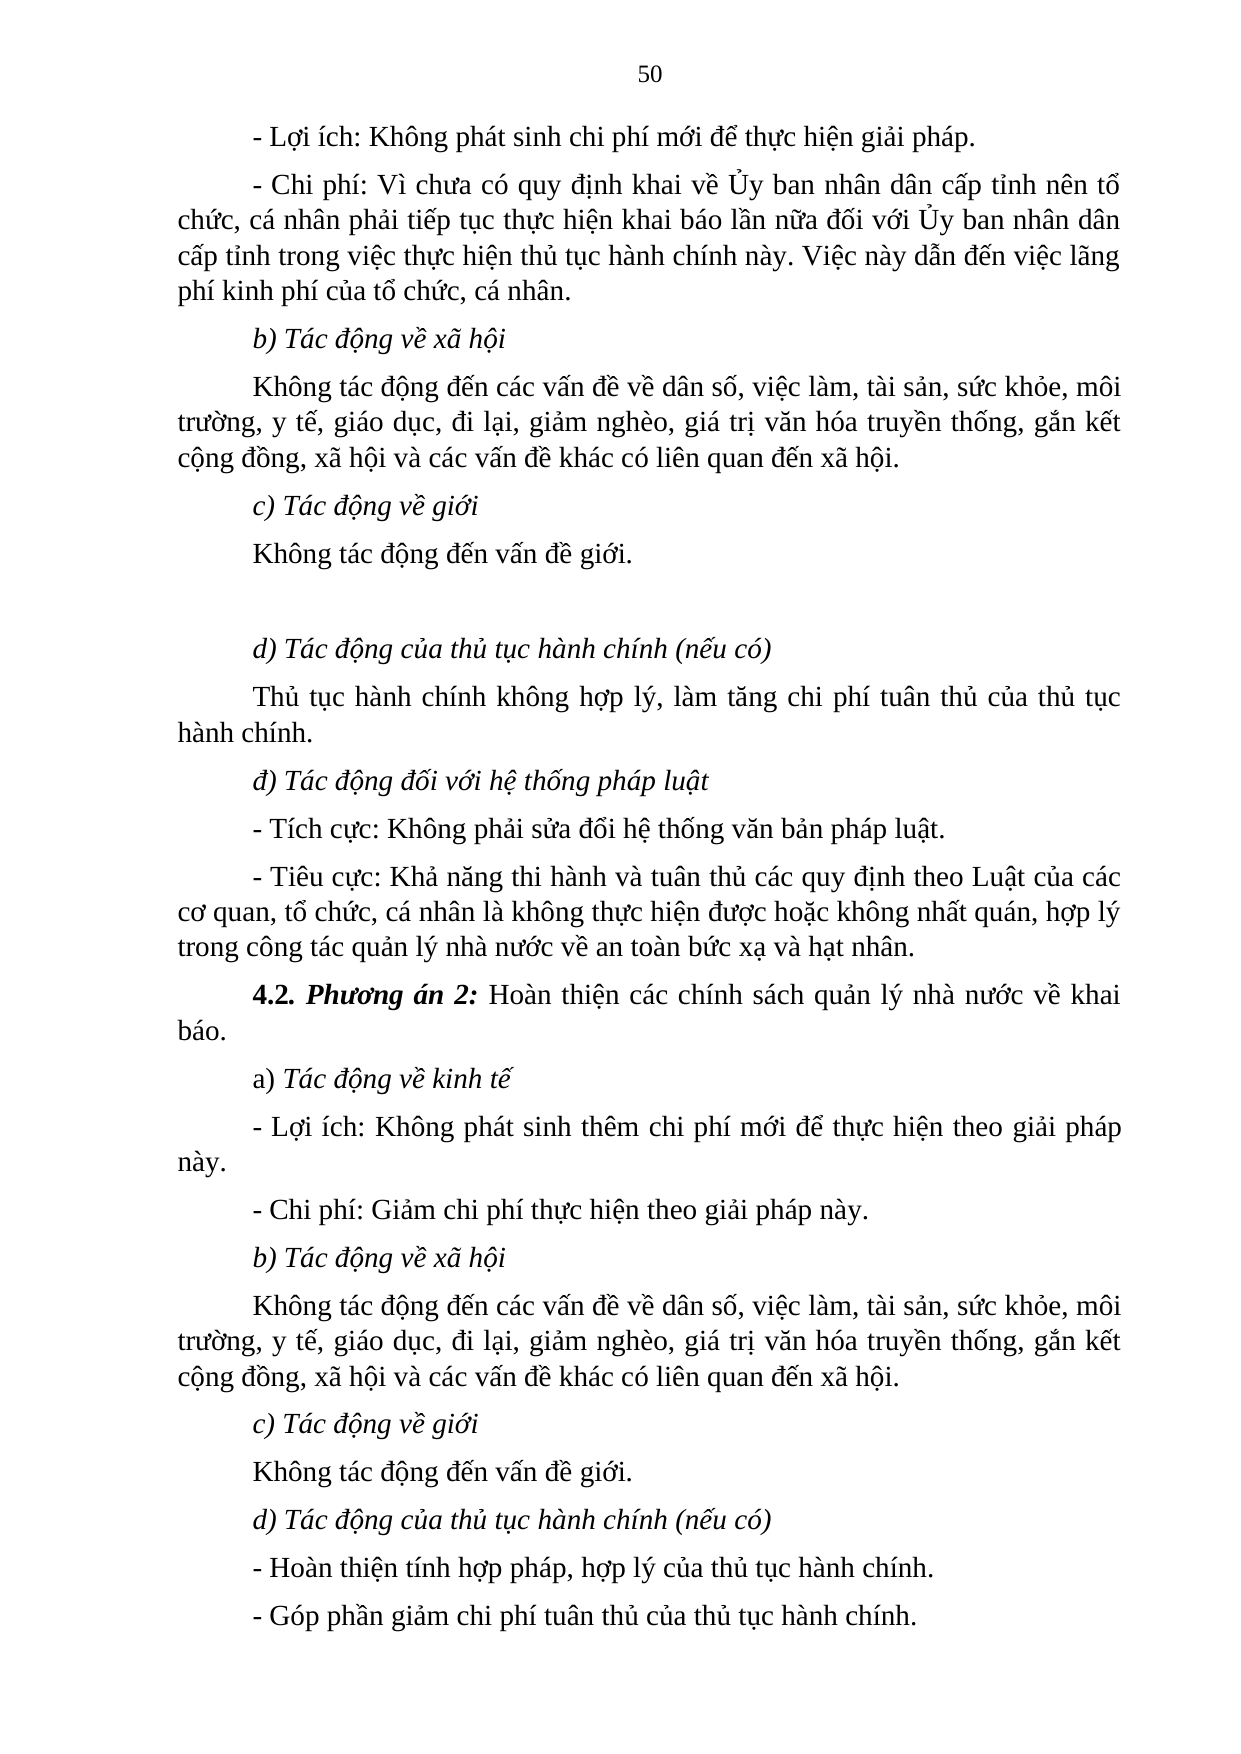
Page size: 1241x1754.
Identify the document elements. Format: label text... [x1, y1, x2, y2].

text 4.2. Phương án 2: Hoàn thiện các chính sách quản lý nhà nước về khai báo. [177, 976, 1122, 1047]
text a) Tác động về kinh tế [177, 1060, 1122, 1095]
text Không tác động đến các vấn đề về dân số, việc làm, tài sản, sức khỏe, môi trường, y tế, giáo dục, đi lại, giảm nghèo, giá trị văn hóa truyền thống, gắn kết cộng đồng, xã hội và các vấn đề khác có liên quan đến xã hội. [177, 368, 1122, 474]
text - Tích cực: Không phải sửa đổi hệ thống văn bản pháp luật. [177, 810, 1122, 845]
text b) Tác động về xã hội [177, 1239, 1122, 1274]
text - Hoàn thiện tính hợp pháp, hợp lý của thủ tục hành chính. [177, 1549, 1122, 1585]
text Thủ tục hành chính không hợp lý, làm tăng chi phí tuân thủ của thủ tục hành chính. [177, 678, 1122, 749]
text d) Tác động của thủ tục hành chính (nếu có) [177, 1501, 1122, 1537]
text d) Tác động của thủ tục hành chính (nếu có) [177, 631, 1122, 666]
text - Lợi ích: Không phát sinh thêm chi phí mới để thực hiện theo giải pháp này. [177, 1108, 1122, 1178]
text - Lợi ích: Không phát sinh chi phí mới để thực hiện giải pháp. [177, 118, 1122, 153]
text Không tác động đến các vấn đề về dân số, việc làm, tài sản, sức khỏe, môi trường, y tế, giáo dục, đi lại, giảm nghèo, giá trị văn hóa truyền thống, gắn kết cộng đồng, xã hội và các vấn đề khác có liên quan đến xã hội. [177, 1287, 1122, 1393]
text - Góp phần giảm chi phí tuân thủ của thủ tục hành chính. [177, 1597, 1122, 1633]
text Không tác động đến vấn đề giới. [177, 1453, 1122, 1489]
text c) Tác động về giới [177, 1406, 1122, 1441]
text - Chi phí: Giảm chi phí thực hiện theo giải pháp này. [177, 1191, 1122, 1226]
text Không tác động đến vấn đề giới. [177, 535, 1122, 570]
text b) Tác động về xã hội [177, 320, 1122, 356]
text - Chi phí: Vì chưa có quy định khai về Ủy ban nhân dân cấp tỉnh nên tổ chức, cá nhân phải tiếp tục thực hiện khai báo lần nữa đối với Ủy ban nhân dân cấp tỉnh trong việc thực hiện thủ tục hành chính này. Việc này dẫn đến việc lãng phí kinh phí của tổ chức, cá nhân. [177, 166, 1122, 308]
text c) Tác động về giới [177, 487, 1122, 522]
text - Tiêu cực: Khả năng thi hành và tuân thủ các quy định theo Luật của các cơ quan, tổ chức, cá nhân là không thực hiện được hoặc không nhất quán, hợp lý trong công tác quản lý nhà nước về an toàn bức xạ và hạt nhân. [177, 858, 1122, 964]
text đ) Tác động đối với hệ thống pháp luật [177, 762, 1122, 797]
